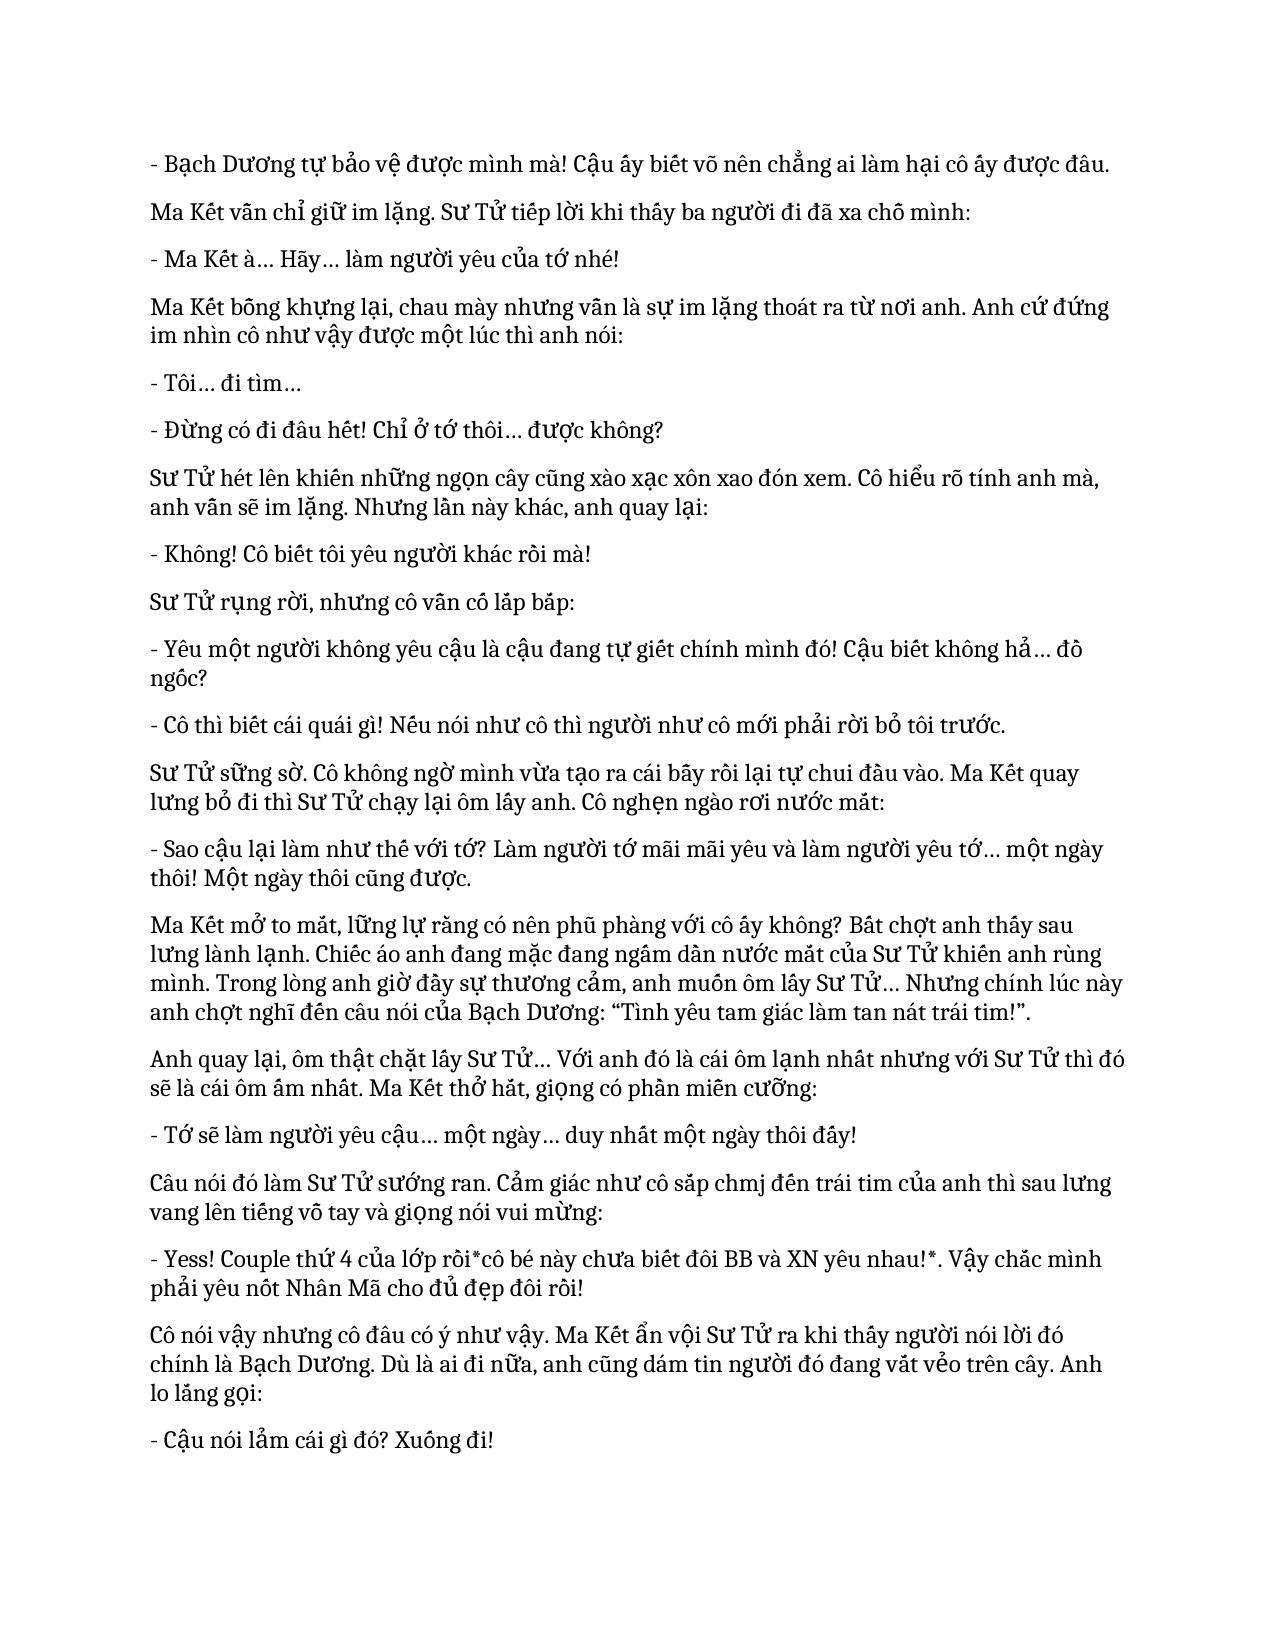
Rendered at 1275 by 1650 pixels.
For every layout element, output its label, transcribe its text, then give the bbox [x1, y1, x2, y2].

text - Cô thì biết cái quái gì! Nếu nói như cô thì người như cô mới phải rời bỏ tôi trước. [150, 711, 1125, 740]
text Sư Tử rụng rời, nhưng cô vẫn cố lắp bắp: [150, 587, 1125, 616]
text Cô nói vậy nhưng cô đâu có ý như vậy. Ma Kết ẩn vội Sư Tử ra khi thấy người nói lời đó chính là Bạch Dương. Dù là ai đi nữa, anh cũng dám tin người đó đang vắt vẻo trên cây. Anh lo lắng gọi: [150, 1321, 1125, 1407]
text Ma Kết mở to mắt, lững lự rằng có nên phũ phàng với cô ấy không? Bất chợt anh thấy sau lưng lành lạnh. Chiếc áo anh đang mặc đang ngấm dần nước mắt của Sư Tử khiến anh rùng mình. Trong lòng anh giờ đầy sự thương cảm, anh muốn ôm lấy Sư Tử… Nhưng chính lúc này anh chợt nghĩ đến câu nói của Bạch Dương: “Tình yêu tam giác làm tan nát trái tim!”. [150, 911, 1125, 1026]
text Câu nói đó làm Sư Tử sướng ran. Cảm giác như cô sắp chmj đến trái tim của anh thì sau lưng vang lên tiếng vỗ tay và giọng nói vui mừng: [150, 1169, 1125, 1226]
text - Không! Cô biết tôi yêu người khác rồi mà! [150, 540, 1125, 569]
text - Yess! Couple thứ 4 của lớp rồi*cô bé này chưa biết đôi BB và XN yêu nhau!*. Vậy chắc mình phải yêu nốt Nhân Mã cho đủ đẹp đôi rồi! [150, 1245, 1125, 1302]
text Anh quay lại, ôm thật chặt lấy Sư Tử… Với anh đó là cái ôm lạnh nhất nhưng với Sư Tử thì đó sẽ là cái ôm ấm nhất. Ma Kết thở hắt, giọng có phần miễn cưỡng: [150, 1045, 1125, 1102]
text Ma Kết bỗng khựng lại, chau mày nhưng vẫn là sự im lặng thoát ra từ nơi anh. Anh cứ đứng im nhìn cô như vậy được một lúc thì anh nói: [150, 292, 1125, 350]
text - Yêu một người không yêu cậu là cậu đang tự giết chính mình đó! Cậu biết không hả… đồ ngốc? [150, 635, 1125, 692]
text - Tớ sẽ làm người yêu cậu… một ngày… duy nhất một ngày thôi đấy! [150, 1121, 1125, 1150]
text - Đừng có đi đâu hết! Chỉ ở tớ thôi… được không? [150, 416, 1125, 445]
text Sư Tử sững sờ. Cô không ngờ mình vừa tạo ra cái bẫy rồi lại tự chui đầu vào. Ma Kết quay lưng bỏ đi thì Sư Tử chạy lại ôm lấy anh. Cô nghẹn ngào rơi nước mắt: [150, 759, 1125, 816]
text - Tôi… đi tìm… [150, 369, 1125, 397]
text - Sao cậu lại làm như thế với tớ? Làm người tớ mãi mãi yêu và làm người yêu tớ… một ngày thôi! Một ngày thôi cũng được. [150, 835, 1125, 892]
text Sư Tử hét lên khiến những ngọn cây cũng xào xạc xôn xao đón xem. Cô hiểu rõ tính anh mà, anh vẫn sẽ im lặng. Nhưng lần này khác, anh quay lại: [150, 464, 1125, 521]
text Ma Kết vẫn chỉ giữ im lặng. Sư Tử tiếp lời khi thấy ba người đi đã xa chỗ mình: [150, 197, 1125, 226]
text - Bạch Dương tự bảo vệ được mình mà! Cậu ấy biết võ nên chẳng ai làm hại cô ấy được đâu. [150, 150, 1125, 179]
text - Ma Kết à… Hãy… làm người yêu của tớ nhé! [150, 245, 1125, 274]
text - Cậu nói lảm cái gì đó? Xuống đi! [150, 1426, 1125, 1455]
